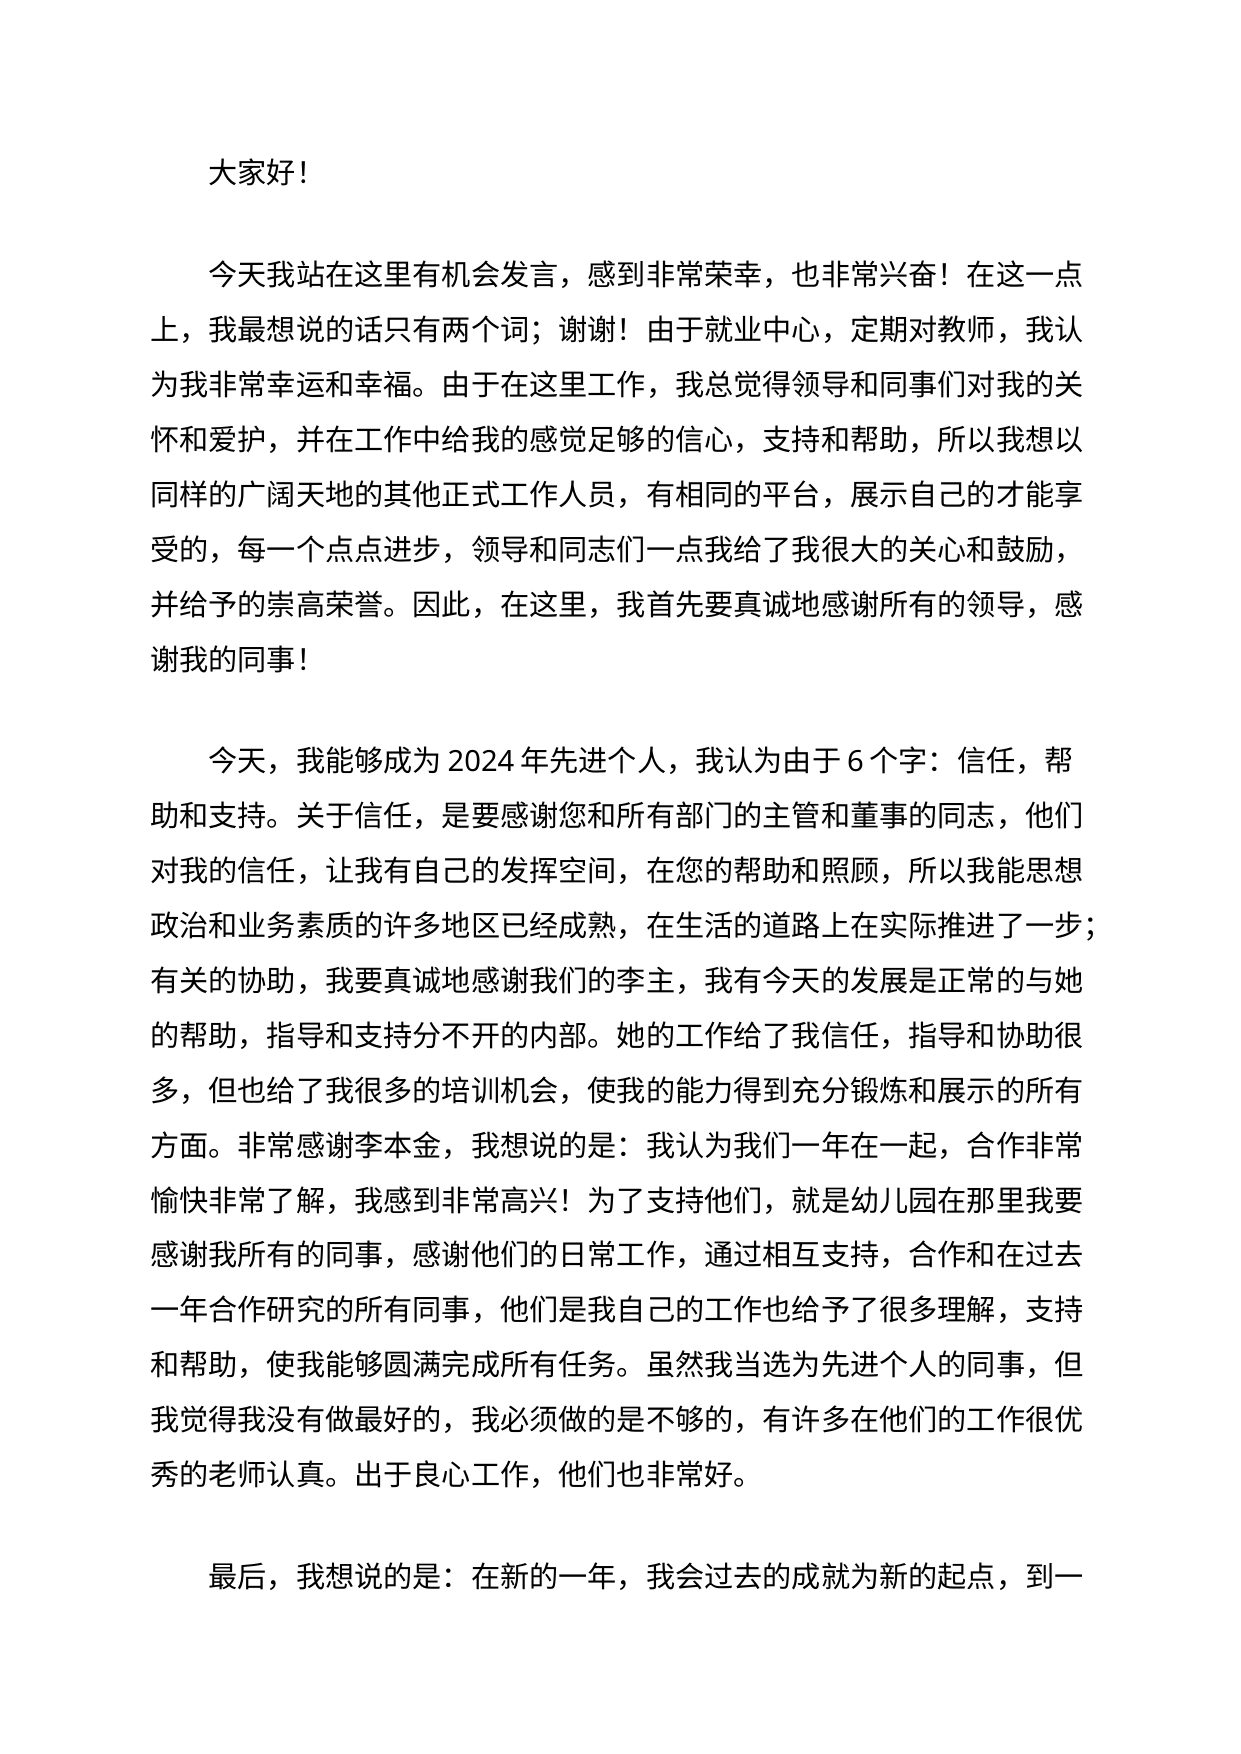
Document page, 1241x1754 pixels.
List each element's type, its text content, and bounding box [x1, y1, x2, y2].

text 今天，我能够成为2024年先进个人，我认为由于6个字：信任，帮助和支持。关于信任，是要感谢您和所有部门的主管和董事的同志，他们对我的信任，让我有自己的发挥空间，在您的帮助和照顾，所以我能思想政治和业务素质的许多地区已经成熟，在生活的道路上在实际推进了一步；有关的协助，我要真诚地感谢我们的李主，我有今天的发展是正常的与她的帮助，指导和支持分不开的内部。她的工作给了我信任，指导和协助很多，但也给了我很多的培训机会，使我的能力得到充分锻炼和展示的所有方面。非常感谢李本金，我想说的是：我认为我们一年在一起，合作非常愉快非常了解，我感到非常高兴！为了支持他们，就是幼儿园在那里我要感谢我所有的同事，感谢他们的日常工作，通过相互支持，合作和在过去一年合作研究的所有同事，他们是我自己的工作也给予了很多理解，支持和帮助，使我能够圆满完成所有任务。虽然我当选为先进个人的同事，但我觉得我没有做最好的，我必须做的是不够的，有许多在他们的工作很优秀的老师认真。出于良心工作，他们也非常好。 [150, 738, 1090, 1494]
text 大家好！ [150, 150, 1090, 192]
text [150, 1553, 1090, 1596]
text 今天我站在这里有机会发言，感到非常荣幸，也非常兴奋！在这一点上，我最想说的话只有两个词；谢谢！由于就业中心，定期对教师，我认为我非常幸运和幸福。由于在这里工作，我总觉得领导和同事们对我的关怀和爱护，并在工作中给我的感觉足够的信心，支持和帮助，所以我想以同样的广阔天地的其他正式工作人员，有相同的平台，展示自己的才能享受的，每一个点点进步，领导和同志们一点我给了我很大的关心和鼓励，并给予的崇高荣誉。因此，在这里，我首先要真诚地感谢所有的领导，感谢我的同事！ [150, 252, 1090, 678]
